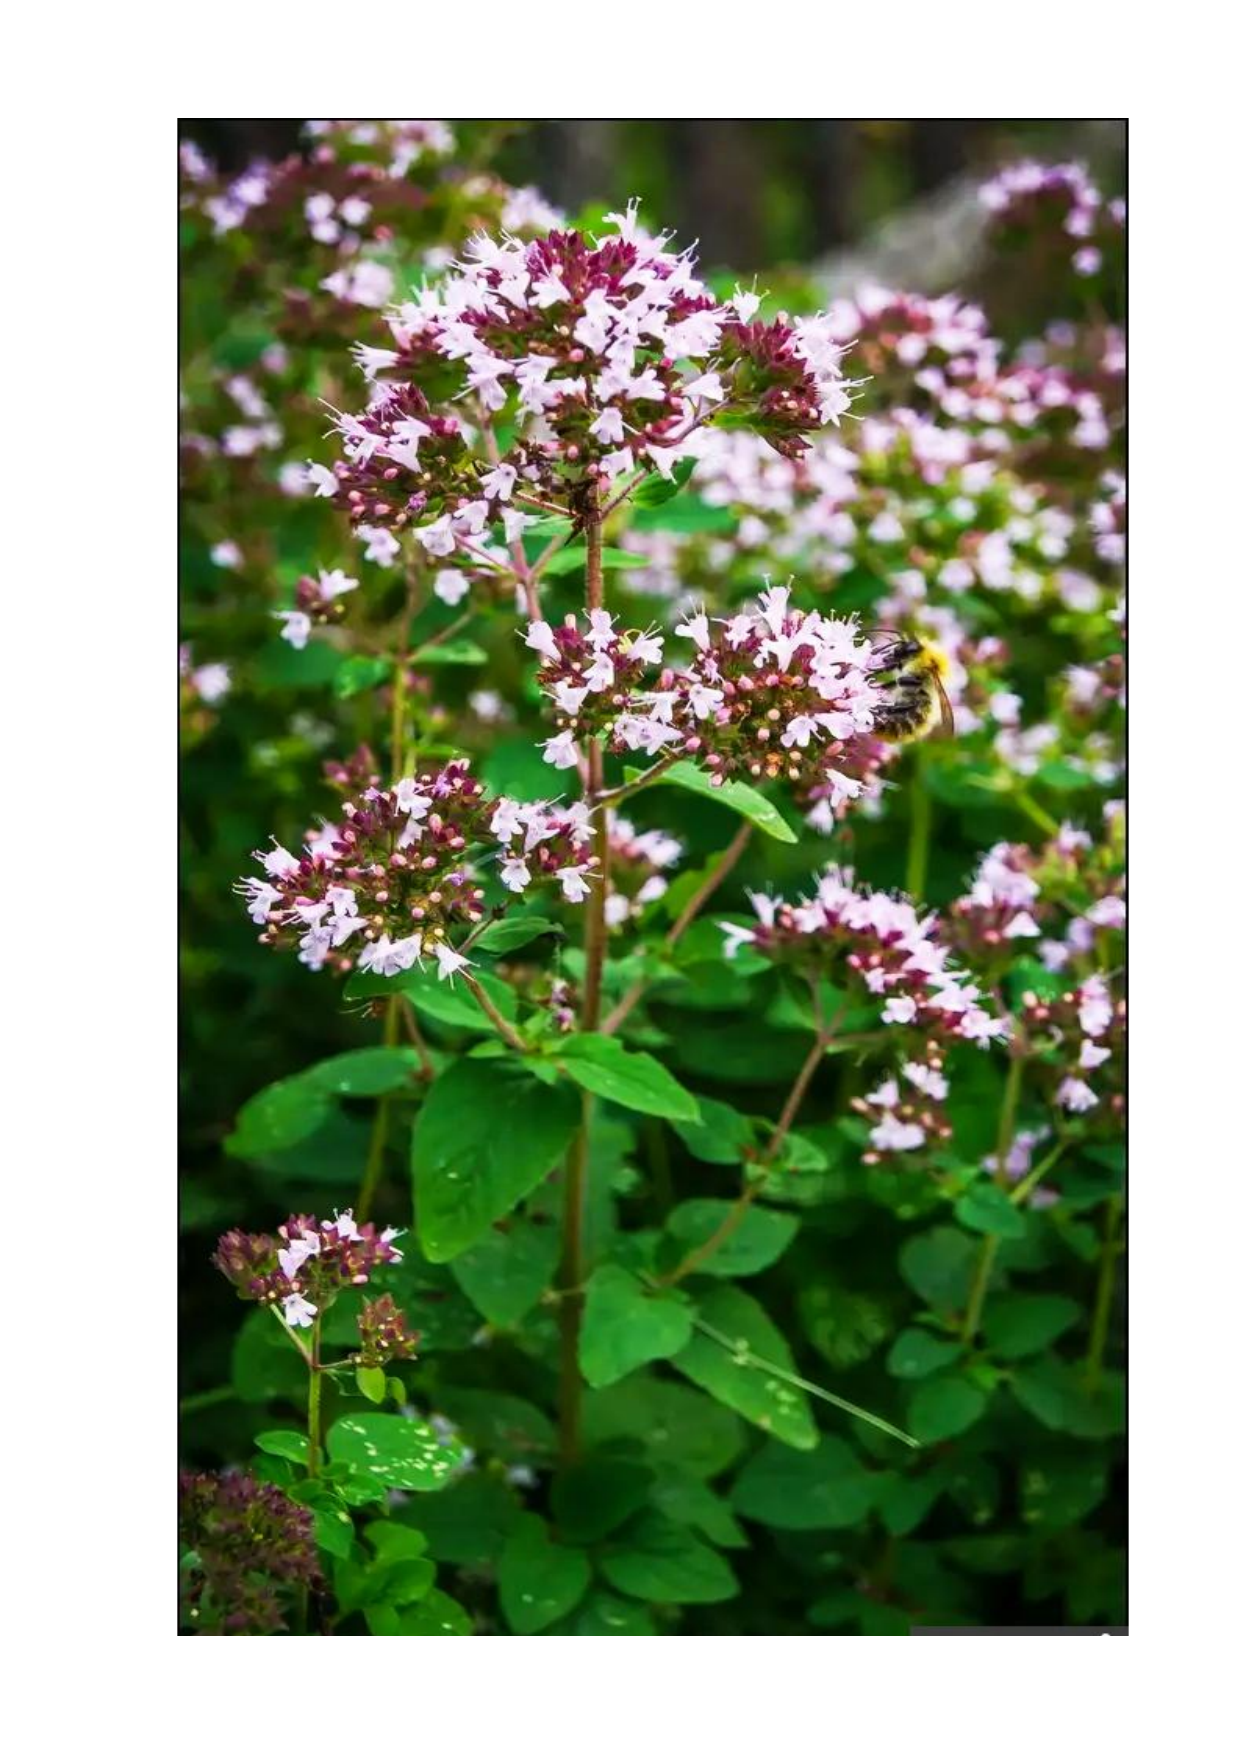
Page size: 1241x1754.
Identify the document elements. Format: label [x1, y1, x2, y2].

picture [177, 118, 1129, 1636]
